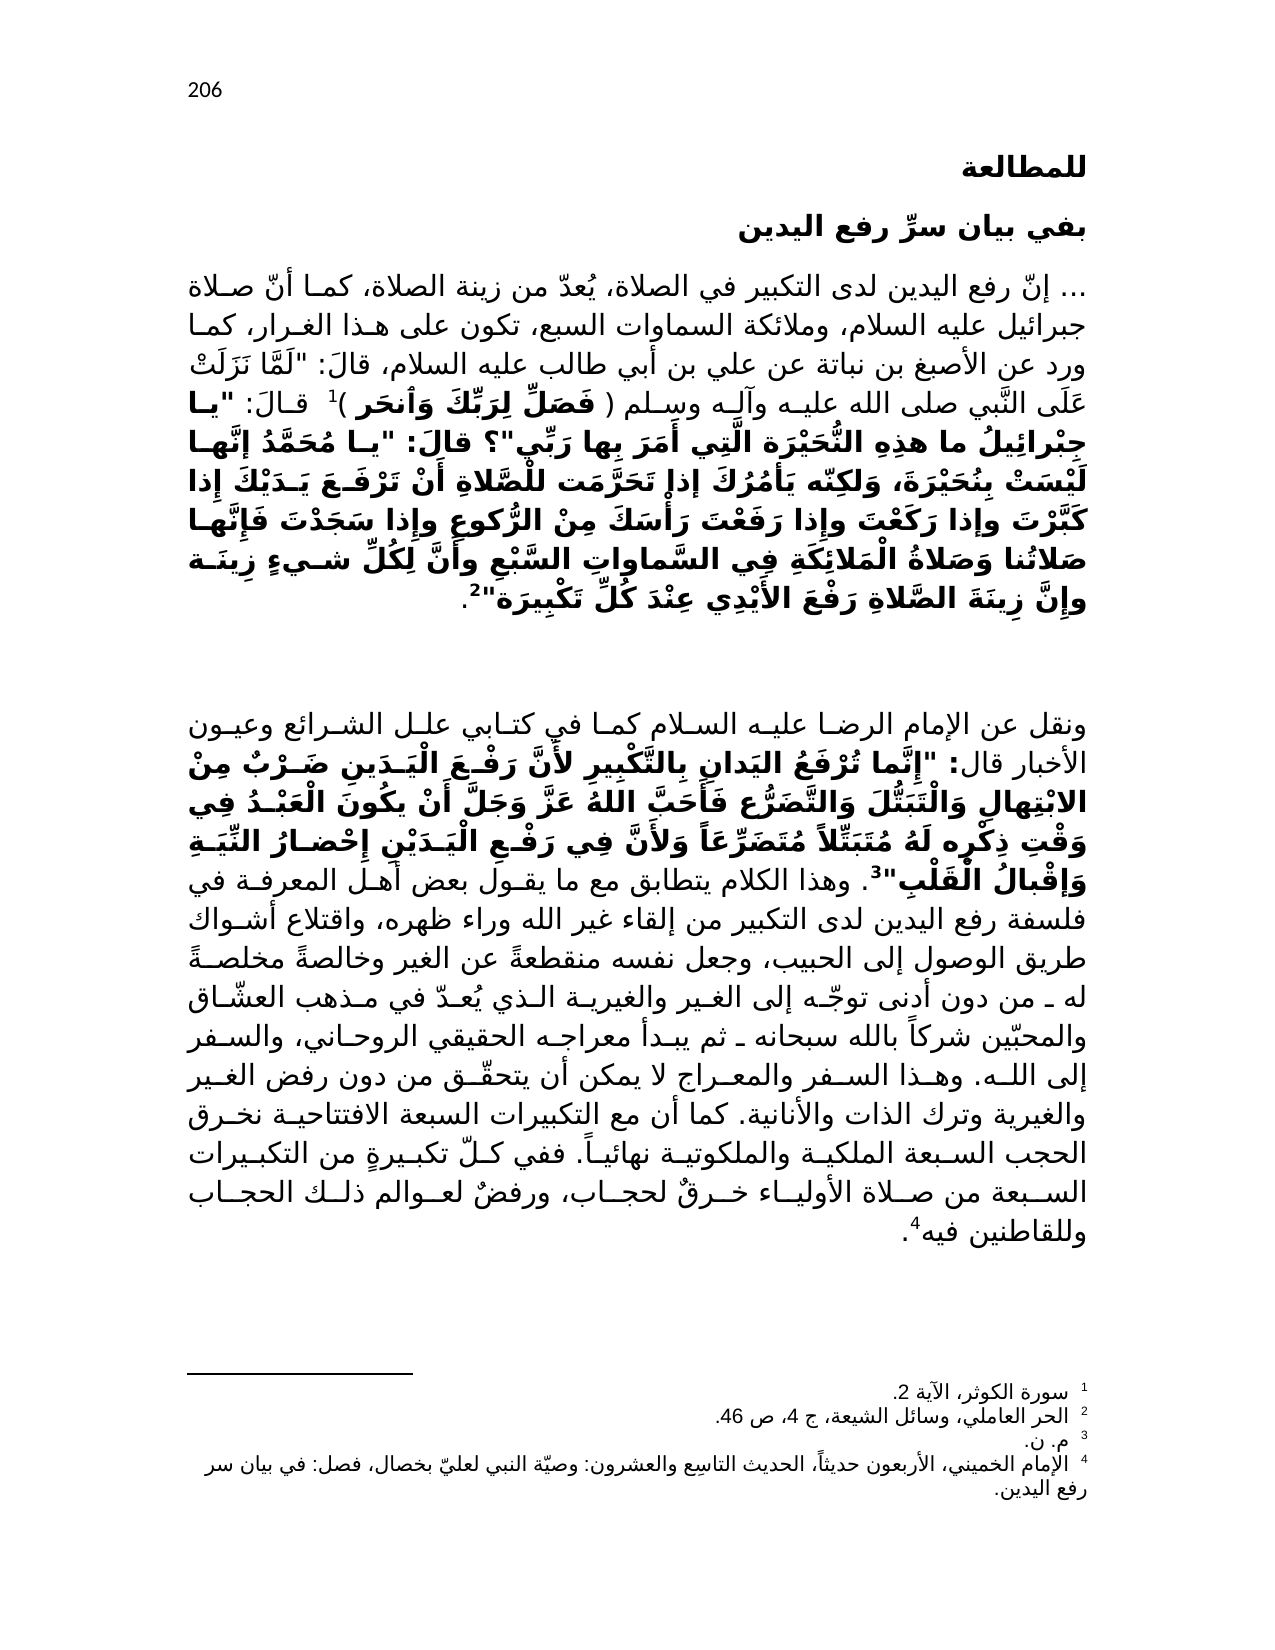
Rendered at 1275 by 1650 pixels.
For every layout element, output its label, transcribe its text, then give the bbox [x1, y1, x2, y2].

text للمطالعة [187, 150, 1087, 184]
text ... إنّ رفع اليدين لدى التكبير في الصلاة، يُعدّ من زينة الصلاة، كما أنّ صلاة جبرائيل عليه السلام، وملائكة السماوات السبع، تكون على هذا الغرار، كما ورد عن الأصبغ بن نباتة عن علي بن أبي طالب عليه السلام، قالَ: "لَمَّا نَزَلَتْ عَلَى النَّبي صلى الله عليه وآله وسلم ﴿ فَصَلِّ لِرَبِّكَ وَٱنحَر ﴾ قالَ: "يا جِبْرائِيلُ ما هذِهِ النُّحَيْرَة الَّتِي أَمَرَ بِها رَبِّي"؟ قالَ: "يا مُحَمَّدُ إنَّها لَيْسَتْ بِنُحَيْرَةَ، وَلكِنّه يَأمُرُكَ إذا تَحَرَّمَت للْصَّلاةِ أَنْ تَرْفَعَ يَدَيْكَ إِذا كَبَّرْتَ وإذا رَكَعْتَ وإِذا رَفَعْتَ رَأْسَكَ مِنْ الرُّكوعِ وإِذا سَجَدْتَ فَإِنَّها صَلاتُنا وَصَلاةُ الْمَلائِكَةِ فِي السَّماواتِ السَّبْعِ وأَنَّ لِكُلِّ شيءٍ زِينَة وإِنَّ زِينَةَ الصَّلاةِ رَفْعَ الأَيْدِي عِنْدَ كُلِّ تَكْبِيرَة". [187, 269, 1087, 615]
text بفي بيان سرِّ رفع اليدين [187, 210, 1087, 244]
text ونقل عن الإمام الرضا عليه السلام كما في كتابي علل الشرائع وعيون الأخبار قال: "إِنَّما تُرْفَعُ اليَدانِ بِالتَّكْبِيرِ لأَنَّ رَفْعَ الْيَدَينِ ضَرْبٌ مِنْ الابْتِهالِ وَالْتَبَتُّلَ وَالتَّضَرُّع فَأَحَبَّ اللهُ عَزَّ وَجَلَّ أَنْ يكُونَ الْعَبْدُ فِي وَقْتِ ذِكْرِه لَهُ مُتَبَتِّلاً مُتَضَرِّعَاً وَلأَنَّ فِي رَفْعِ الْيَدَيْنِ إِحْضارُ النِّيَةِ وَإقْبالُ الْقَلْبِ". وهذا الكلام يتطابق مع ما يقول بعض أهل المعرفة في فلسفة رفع اليدين لدى التكبير من إلقاء غير الله وراء ظهره، واقتلاع أشواك طريق الوصول إلى الحبيب، وجعل نفسه منقطعةً عن الغير وخالصةً مخلصةً له ـ من دون أدنى توجّه إلى الغير والغيرية الذي يُعدّ في مذهب العشّاق والمحبّين شركاً بالله سبحانه ـ ثم يبدأ معراجه الحقيقي الروحاني، والسفر إلى الله. وهذا السفر والمعراج لا يمكن أن يتحقّق من دون رفض الغير والغيرية وترك الذات والأنانية. كما أن مع التكبيرات السبعة الافتتاحية نخرق الحجب السبعة الملكية والملكوتية نهائياً. ففي كلّ تكبيرةٍ من التكبيرات السبعة من صلاة الأولياء خرقٌ لحجاب، ورفضٌ لعوالم ذلك الحجاب وللقاطنين فيه. [187, 707, 1087, 1248]
